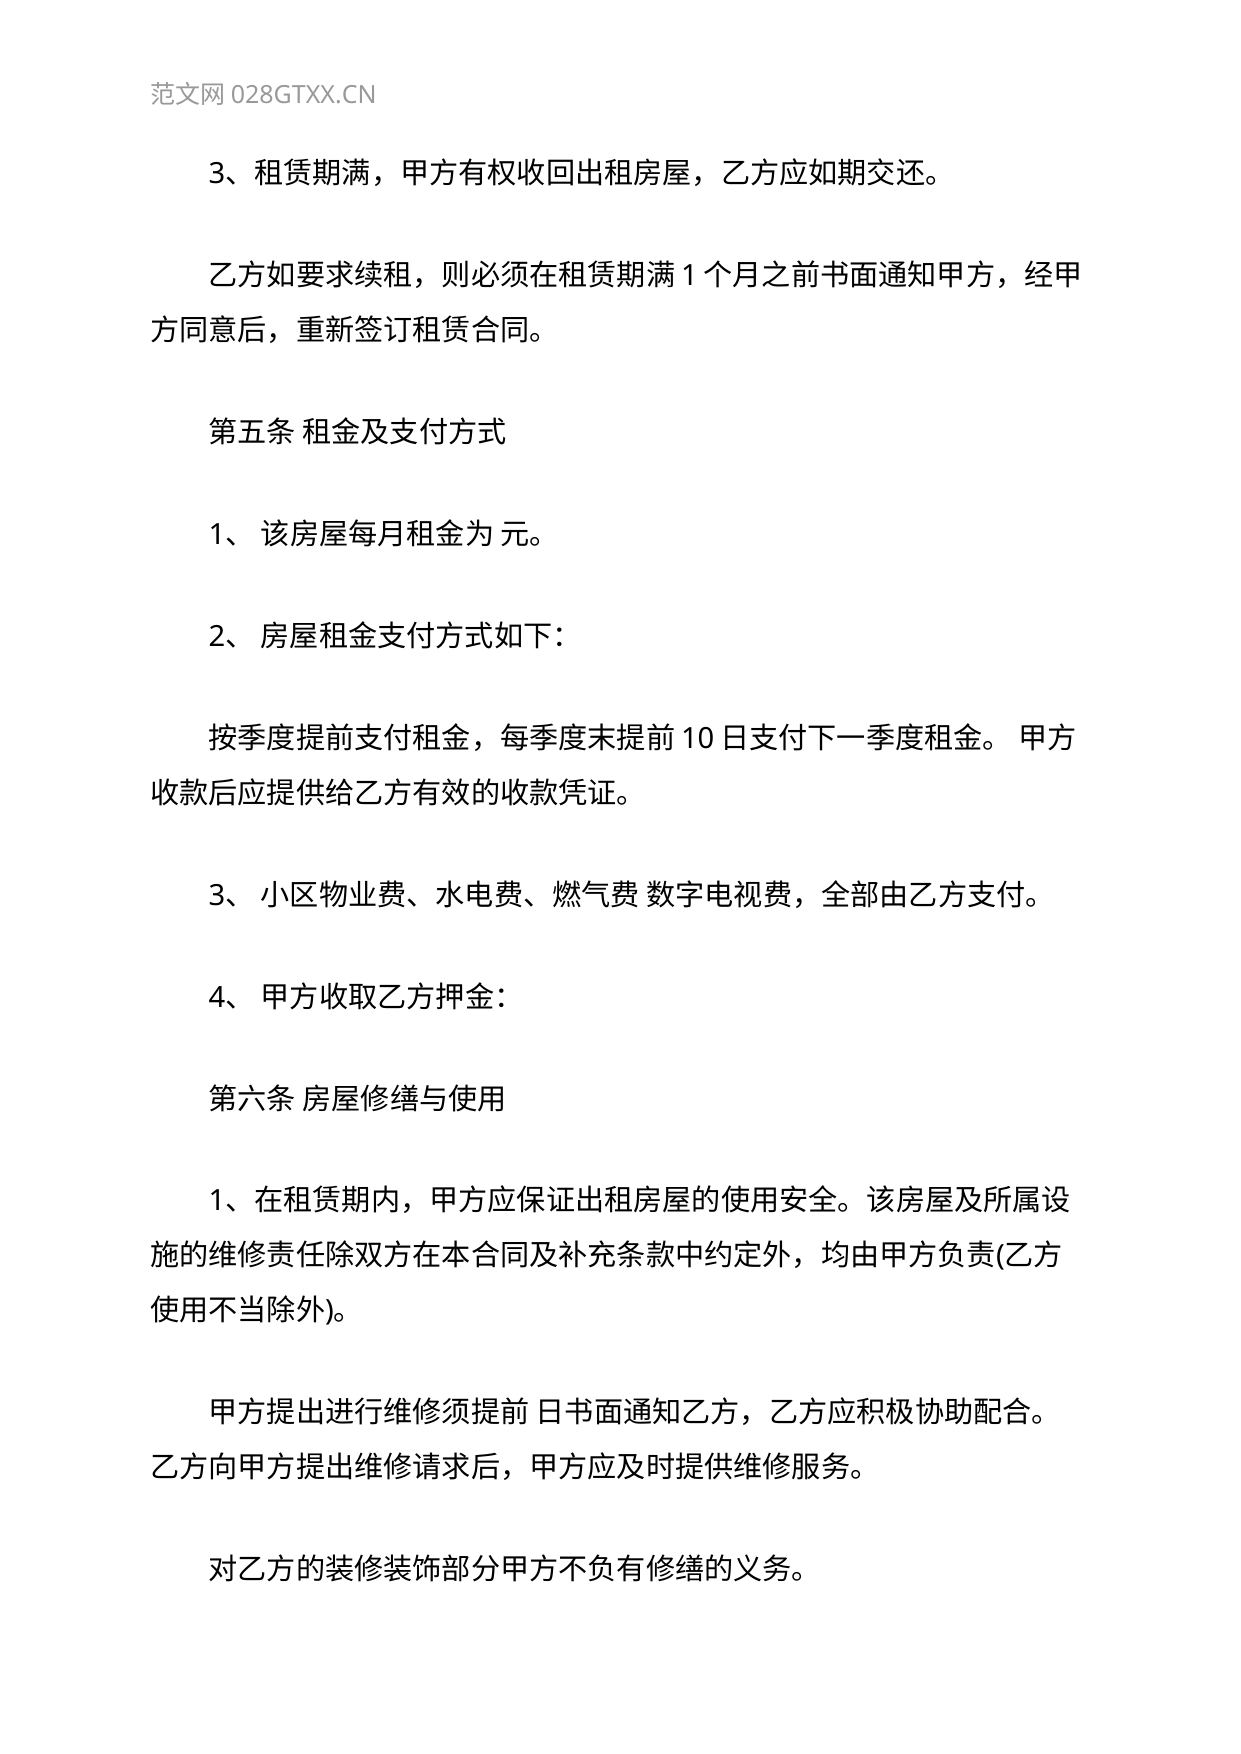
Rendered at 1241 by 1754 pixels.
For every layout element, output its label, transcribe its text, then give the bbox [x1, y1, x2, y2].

text 3、 小区物业费、水电费、燃气费 数字电视费，全部由乙方支付。 [150, 871, 1090, 914]
text 1、 该房屋每月租金为 元。 [150, 511, 1090, 553]
text 3、租赁期满，甲方有权收回出租房屋，乙方应如期交还。 [150, 150, 1090, 192]
text 2、 房屋租金支付方式如下： [150, 612, 1090, 655]
text 对乙方的装修装饰部分甲方不负有修缮的义务。 [150, 1546, 1090, 1588]
text 按季度提前支付租金，每季度末提前10日支付下一季度租金。 甲方收款后应提供给乙方有效的收款凭证。 [150, 714, 1090, 812]
text 乙方如要求续租，则必须在租赁期满1个月之前书面通知甲方，经甲方同意后，重新签订租赁合同。 [150, 252, 1090, 349]
text 4、 甲方收取乙方押金： [150, 973, 1090, 1016]
text 第六条 房屋修缮与使用 [150, 1075, 1090, 1117]
text 第五条 租金及支付方式 [150, 409, 1090, 451]
text 1、在租赁期内，甲方应保证出租房屋的使用安全。该房屋及所属设施的维修责任除双方在本合同及补充条款中约定外，均由甲方负责(乙方使用不当除外)。 [150, 1177, 1090, 1329]
text 甲方提出进行维修须提前 日书面通知乙方，乙方应积极协助配合。 乙方向甲方提出维修请求后，甲方应及时提供维修服务。 [150, 1389, 1090, 1486]
